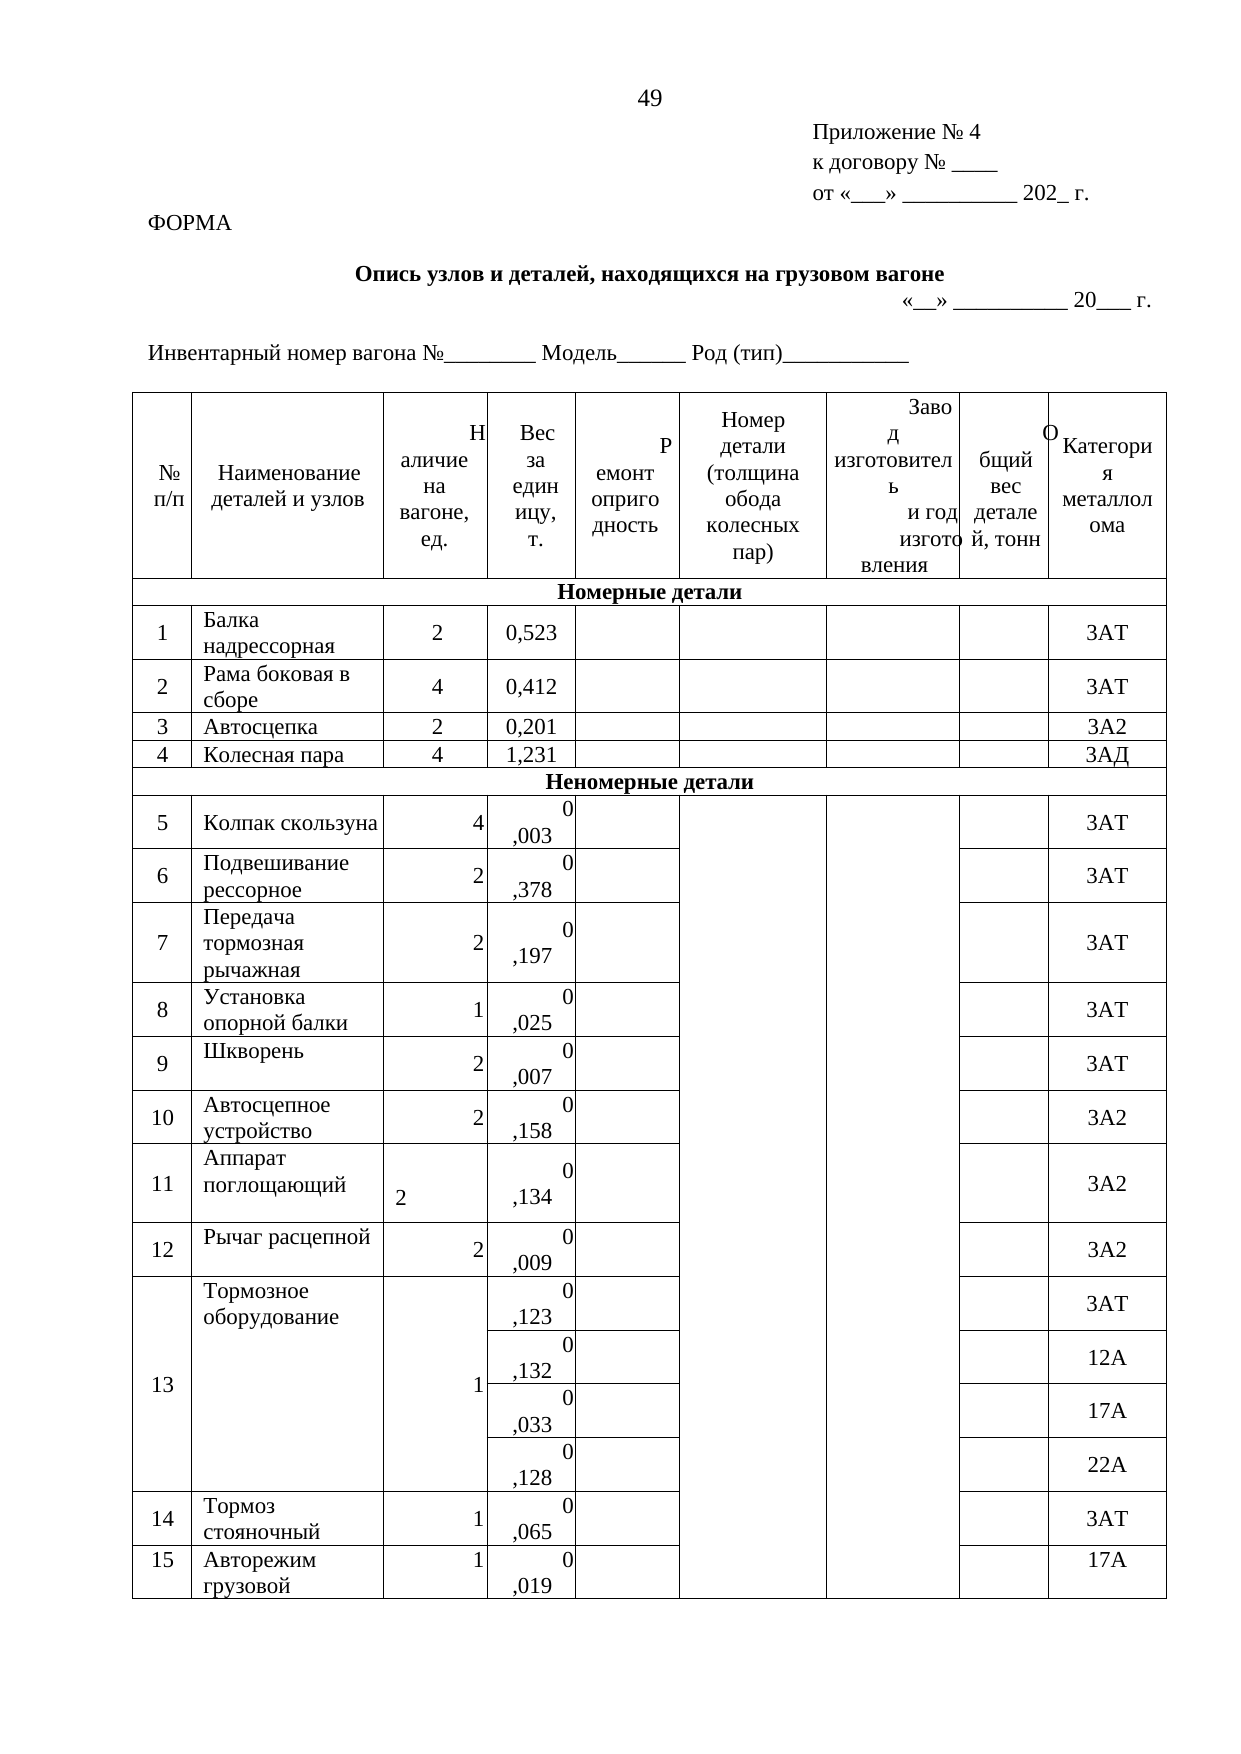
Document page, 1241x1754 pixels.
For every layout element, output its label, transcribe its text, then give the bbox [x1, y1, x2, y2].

table_cell 0,378 [488, 849, 575, 902]
table_cell [827, 713, 959, 740]
table_cell 1 [384, 983, 487, 1036]
table_header Вес за единицу, т. [488, 393, 575, 577]
table_header Ремонтопригодность [576, 393, 679, 577]
table_cell [960, 1438, 1048, 1491]
table_cell Колпак скользуна [192, 796, 383, 848]
table_cell [576, 660, 679, 712]
table_cell 3АТ [1049, 1277, 1166, 1329]
table_cell 0,065 [488, 1492, 575, 1544]
table_cell 0,412 [488, 660, 575, 712]
table_cell [960, 796, 1048, 848]
table_cell 1 [384, 1492, 487, 1544]
table_cell [960, 1091, 1048, 1143]
table_cell [576, 1144, 679, 1222]
table_cell Аппарат поглощающий [192, 1144, 383, 1222]
table_cell Балка надрессорная [192, 606, 383, 658]
table_cell 0,134 [488, 1144, 575, 1222]
table_cell 14 [133, 1492, 191, 1544]
table_cell [680, 741, 826, 767]
table_cell [960, 1546, 1048, 1598]
table_cell Колесная пара [192, 741, 383, 767]
table_cell [680, 660, 826, 712]
table_cell 3АТ [1049, 660, 1166, 712]
table_cell 2 [384, 713, 487, 740]
table_cell Рама боковая в сборе [192, 660, 383, 712]
table_header Завод изготовитель и год изготовления [827, 393, 959, 577]
table_cell [576, 1438, 679, 1491]
table_cell 0,003 [488, 796, 575, 848]
table_cell 0,033 [488, 1384, 575, 1437]
table_cell 3 [133, 713, 191, 740]
table_cell Автосцепное устройство [192, 1091, 383, 1143]
table_cell [960, 1492, 1048, 1544]
table_cell 3АТ [1049, 903, 1166, 982]
table_cell 2 [384, 1223, 487, 1276]
table_header № п/п [133, 393, 191, 577]
table_cell [827, 606, 959, 658]
table_cell 6 [133, 849, 191, 902]
table_cell Авторежим грузовой [192, 1546, 383, 1598]
table_cell Рычаг расцепной [192, 1223, 383, 1276]
table_cell [960, 903, 1048, 982]
table_cell 3АТ [1049, 849, 1166, 902]
text к договору № ____ [691, 148, 1152, 175]
table_cell 3АТ [1049, 1492, 1166, 1544]
table_cell 2 [384, 1037, 487, 1089]
table_cell [960, 660, 1048, 712]
table_cell 4 [133, 741, 191, 767]
text Опись узлов и деталей, находящихся на грузовом вагоне [148, 260, 1152, 286]
table_cell 0,009 [488, 1223, 575, 1276]
table_header Категория металлолома [1049, 393, 1166, 577]
table_cell 0,123 [488, 1277, 575, 1329]
table_cell [960, 713, 1048, 740]
table_cell [576, 1492, 679, 1544]
table_cell 5 [133, 796, 191, 848]
table_cell 0,132 [488, 1331, 575, 1383]
table_cell Шкворень [192, 1037, 383, 1089]
text Инвентарный номер вагона №________ Модель______ Род (тип)___________ [148, 339, 1152, 366]
table_header Номер детали (толщина обода колесных пар) [680, 393, 826, 577]
table_cell [960, 1331, 1048, 1383]
text Приложение № 4 [691, 118, 1152, 144]
table_cell 2 [384, 849, 487, 902]
table_cell [960, 606, 1048, 658]
table_cell 13 [133, 1277, 191, 1491]
table_cell 2 [384, 903, 487, 982]
table_cell [576, 1546, 679, 1598]
table_cell [576, 849, 679, 902]
table_cell 7 [133, 903, 191, 982]
table_cell [576, 1331, 679, 1383]
table_cell 3АД [1049, 741, 1166, 767]
table_cell Тормозное оборудование [192, 1277, 383, 1491]
table_cell Номерные детали [133, 579, 1166, 605]
table_header Наличие на вагоне, ед. [384, 393, 487, 577]
table_cell 1 [384, 1546, 487, 1598]
table_cell 2 [133, 660, 191, 712]
table_cell 0,128 [488, 1438, 575, 1491]
table_cell 17А [1049, 1546, 1166, 1598]
table_cell 17А [1049, 1384, 1166, 1437]
table_cell Тормоз стояночный [192, 1492, 383, 1544]
table_cell 1 [384, 1277, 487, 1491]
table_cell [576, 796, 679, 848]
table_cell [827, 796, 959, 1598]
table_cell 4 [384, 741, 487, 767]
table_cell 8 [133, 983, 191, 1036]
table_cell [576, 606, 679, 658]
table_cell 11 [133, 1144, 191, 1222]
table_cell [576, 1384, 679, 1437]
table_cell [960, 1384, 1048, 1437]
table_cell 0,197 [488, 903, 575, 982]
table_cell [680, 713, 826, 740]
table_cell [960, 849, 1048, 902]
table_cell 0,201 [488, 713, 575, 740]
table_cell [576, 741, 679, 767]
table_cell 3АТ [1049, 606, 1166, 658]
table_cell [576, 713, 679, 740]
table_cell 3АТ [1049, 1037, 1166, 1089]
table_cell 12 [133, 1223, 191, 1276]
table_cell [960, 1037, 1048, 1089]
table_cell 2 [384, 606, 487, 658]
text от «___» __________ 202_ г. [691, 178, 1152, 205]
table_cell 10 [133, 1091, 191, 1143]
table_cell 3А2 [1049, 1091, 1166, 1143]
table_cell Автосцепка [192, 713, 383, 740]
table_cell [576, 983, 679, 1036]
table_cell Неномерные детали [133, 768, 1166, 794]
table_cell 3АТ [1049, 983, 1166, 1036]
table_cell [960, 1144, 1048, 1222]
table_cell 2 [384, 1144, 487, 1222]
table_header Общий вес деталей, тонн [960, 393, 1048, 577]
table_cell [960, 741, 1048, 767]
table_cell [576, 1277, 679, 1329]
table_cell [680, 606, 826, 658]
table_cell [680, 796, 826, 1598]
table_cell 2 [384, 1091, 487, 1143]
table_cell 0,007 [488, 1037, 575, 1089]
table_cell [827, 741, 959, 767]
table_cell [576, 1037, 679, 1089]
table_cell [827, 660, 959, 712]
table_cell 4 [384, 660, 487, 712]
table_cell Передача тормозная рычажная [192, 903, 383, 982]
table_cell 15 [133, 1546, 191, 1598]
table_cell 22А [1049, 1438, 1166, 1491]
text ФОРМА [148, 209, 1152, 235]
table_cell 3АТ [1049, 796, 1166, 848]
table_header Наименование деталей и узлов [192, 393, 383, 577]
table_cell [960, 1223, 1048, 1276]
table_cell 4 [384, 796, 487, 848]
table_cell [960, 1277, 1048, 1329]
table_cell 0,019 [488, 1546, 575, 1598]
table_cell [576, 1091, 679, 1143]
table_cell [576, 1223, 679, 1276]
text «__» __________ 20___ г. [133, 286, 1152, 313]
table_cell 3А2 [1049, 713, 1166, 740]
table_cell Подвешивание рессорное [192, 849, 383, 902]
table_cell 3А2 [1049, 1223, 1166, 1276]
table_cell 3А2 [1049, 1144, 1166, 1222]
table_cell [576, 903, 679, 982]
table_cell 12А [1049, 1331, 1166, 1383]
table_cell 1 [133, 606, 191, 658]
table_cell [960, 983, 1048, 1036]
table_cell Установка опорной балки [192, 983, 383, 1036]
table_cell 9 [133, 1037, 191, 1089]
table_cell 0,523 [488, 606, 575, 658]
table_cell 0,158 [488, 1091, 575, 1143]
table_cell 0,025 [488, 983, 575, 1036]
table_cell 1,231 [488, 741, 575, 767]
